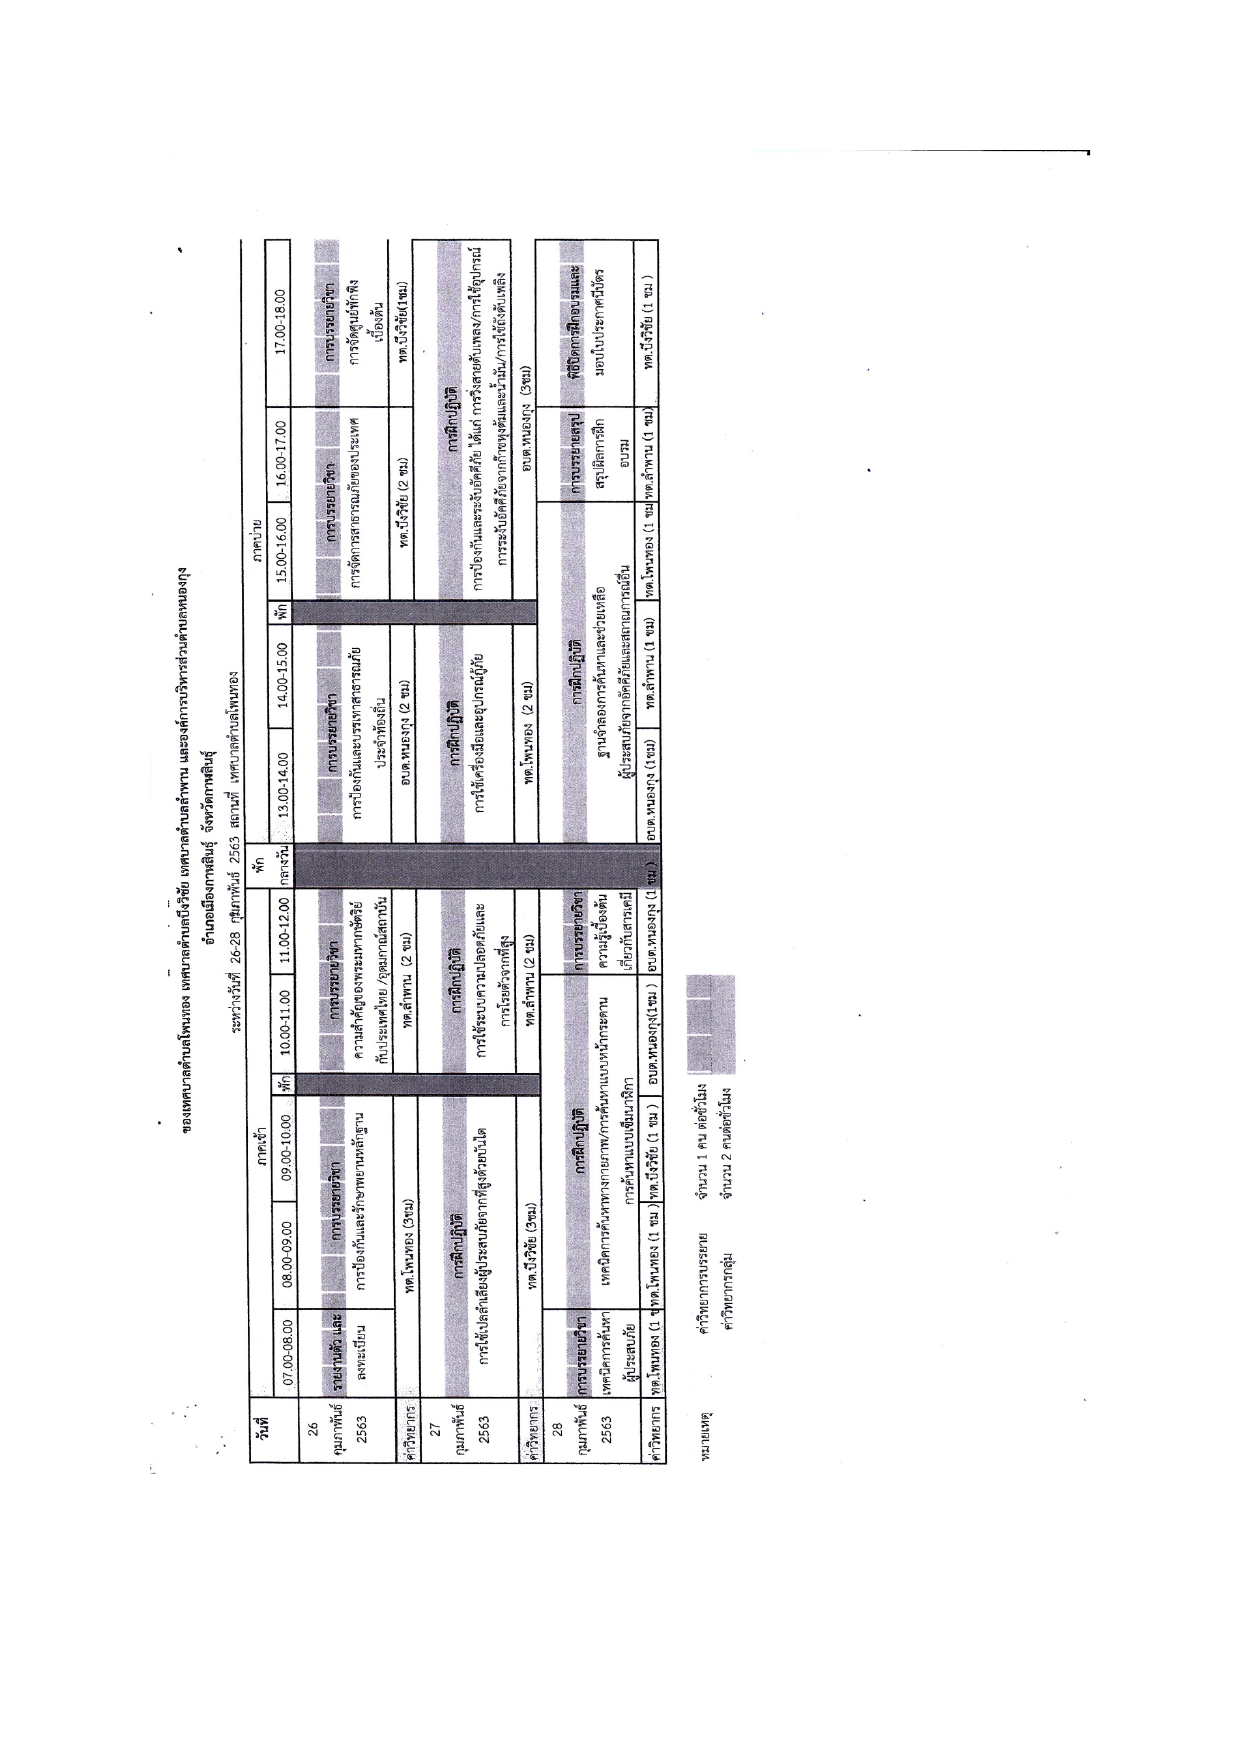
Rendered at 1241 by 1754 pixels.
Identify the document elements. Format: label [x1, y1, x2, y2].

picture [150, 150, 1091, 1474]
